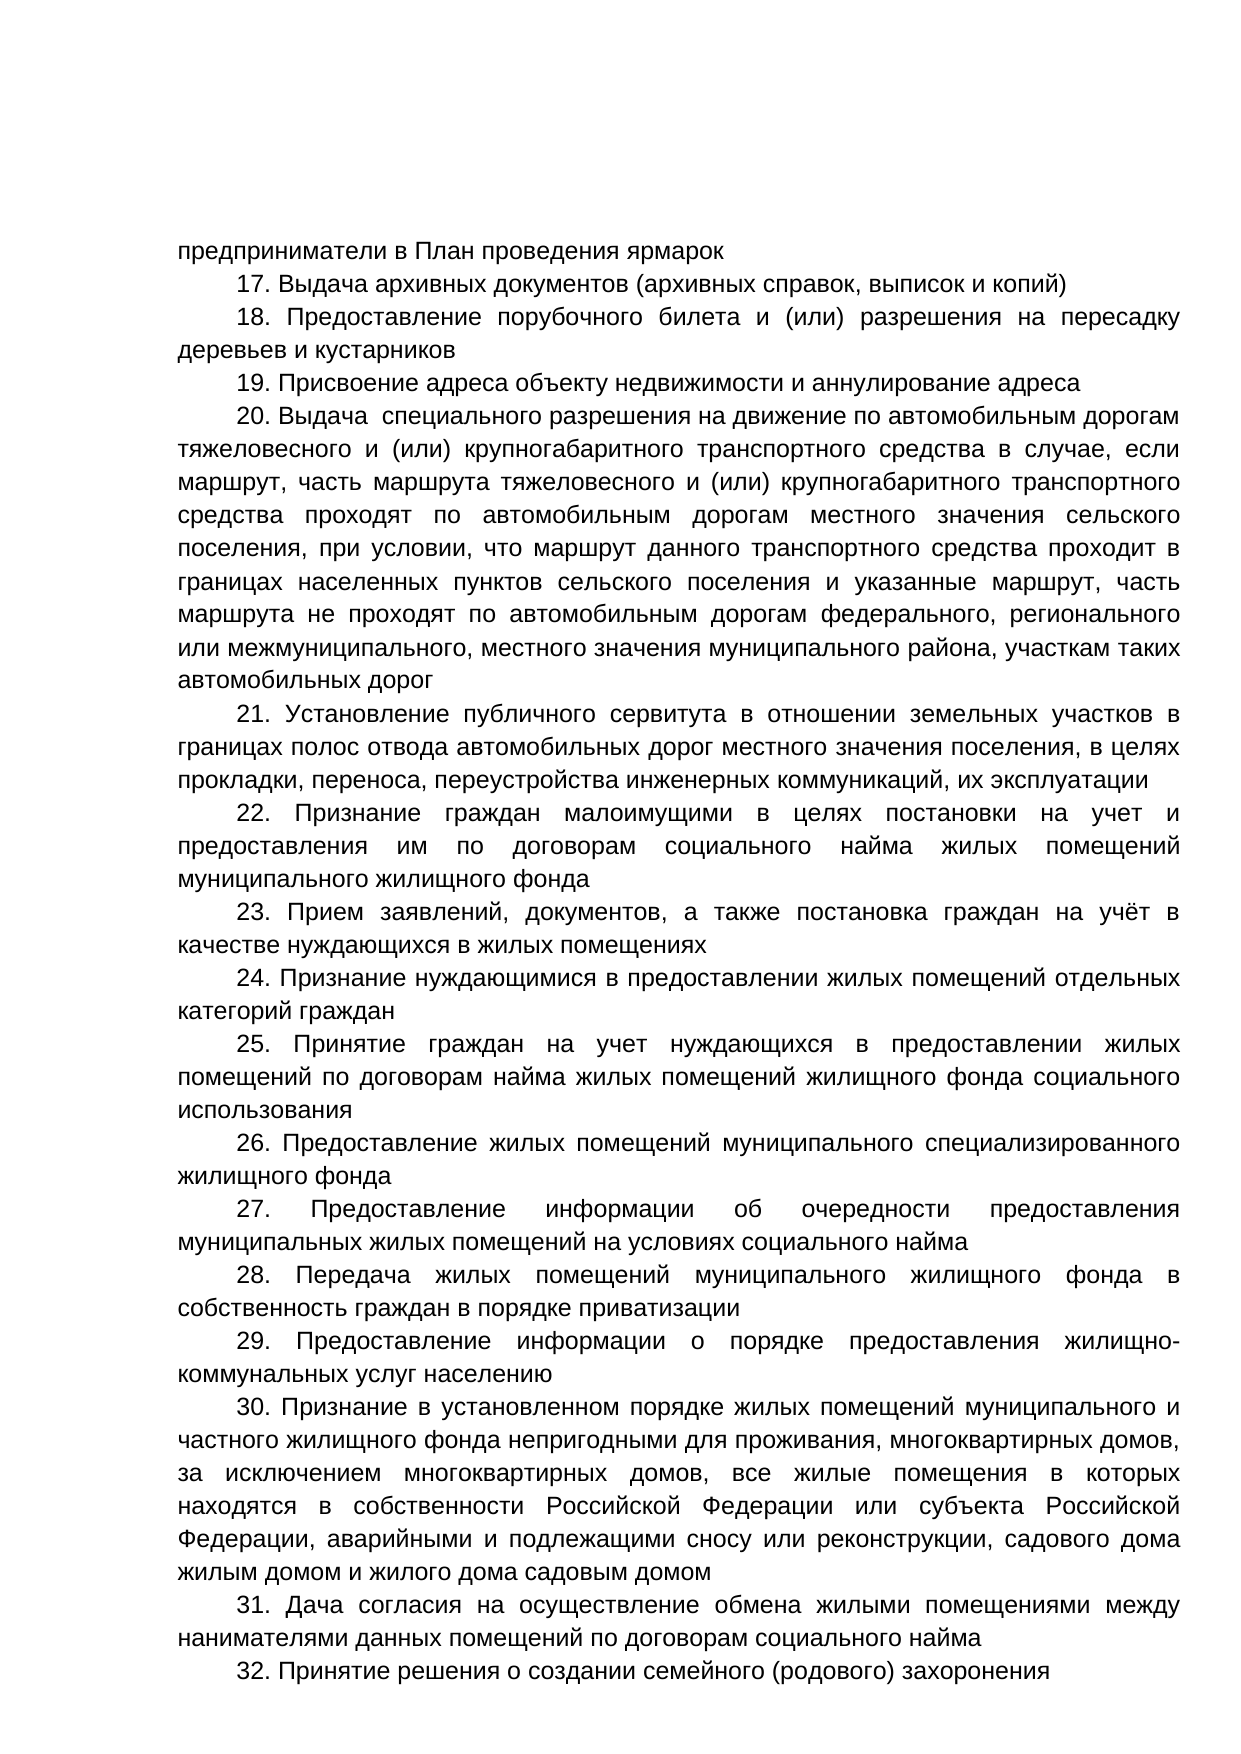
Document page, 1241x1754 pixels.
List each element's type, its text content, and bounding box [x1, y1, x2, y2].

list 26. Предоставление жилых помещений муниципального специализированного жилищного фонда [177, 1128, 1181, 1189]
list 20. Выдача специального разрешения на движение по автомобильным дорогам тяжеловесного и (или) крупногабаритного транспортного средства в случае, если маршрут, часть маршрута тяжеловесного и (или) крупногабаритного транспортного средства проходят по автомобильным дорогам местного значения сельского поселения, при условии, что маршрут данного транспортного средства проходит в границах населенных пунктов сельского поселения и указанные маршрут, часть маршрута не проходят по автомобильным дорогам федерального, регионального или межмуниципального, местного значения муниципального района, участкам таких автомобильных дорог [177, 401, 1181, 694]
list 30. Признание в установленном порядке жилых помещений муниципального и частного жилищного фонда непригодными для проживания, многоквартирных домов, за исключением многоквартирных домов, все жилые помещения в которых находятся в собственности Российской Федерации или субъекта Российской Федерации, аварийными и подлежащими сносу или реконструкции, садового дома жилым домом и жилого дома садовым домом [177, 1392, 1181, 1586]
list 21. Установление публичного сервитута в отношении земельных участков в границах полос отвода автомобильных дорог местного значения поселения, в целях прокладки, переноса, переустройства инженерных коммуникаций, их эксплуатации [177, 698, 1181, 793]
list 23. Прием заявлений, документов, а также постановка граждан на учёт в качестве нуждающихся в жилых помещениях [177, 897, 1181, 958]
list 18. Предоставление порубочного билета и (или) разрешения на пересадку деревьев и кустарников [177, 302, 1181, 364]
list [177, 236, 1181, 265]
list 19. Присвоение адреса объекту недвижимости и аннулирование адреса [177, 368, 1181, 397]
list 32. Принятие решения о создании семейного (родового) захоронения [177, 1656, 1181, 1685]
list 24. Признание нуждающимися в предоставлении жилых помещений отдельных категорий граждан [177, 963, 1181, 1024]
list 17. Выдача архивных документов (архивных справок, выписок и копий) [177, 269, 1181, 298]
list 28. Передача жилых помещений муниципального жилищного фонда в собственность граждан в порядке приватизации [177, 1260, 1181, 1322]
list 27. Предоставление информации об очередности предоставления муниципальных жилых помещений на условиях социального найма [177, 1194, 1181, 1256]
list 22. Признание граждан малоимущими в целях постановки на учет и предоставления им по договорам социального найма жилых помещений муниципального жилищного фонда [177, 798, 1181, 892]
list 25. Принятие граждан на учет нуждающихся в предоставлении жилых помещений по договорам найма жилых помещений жилищного фонда социального использования [177, 1029, 1181, 1123]
list 29. Предоставление информации о порядке предоставления жилищно-коммунальных услуг населению [177, 1326, 1181, 1388]
list 31. Дача согласия на осуществление обмена жилыми помещениями между нанимателями данных помещений по договорам социального найма [177, 1590, 1181, 1652]
